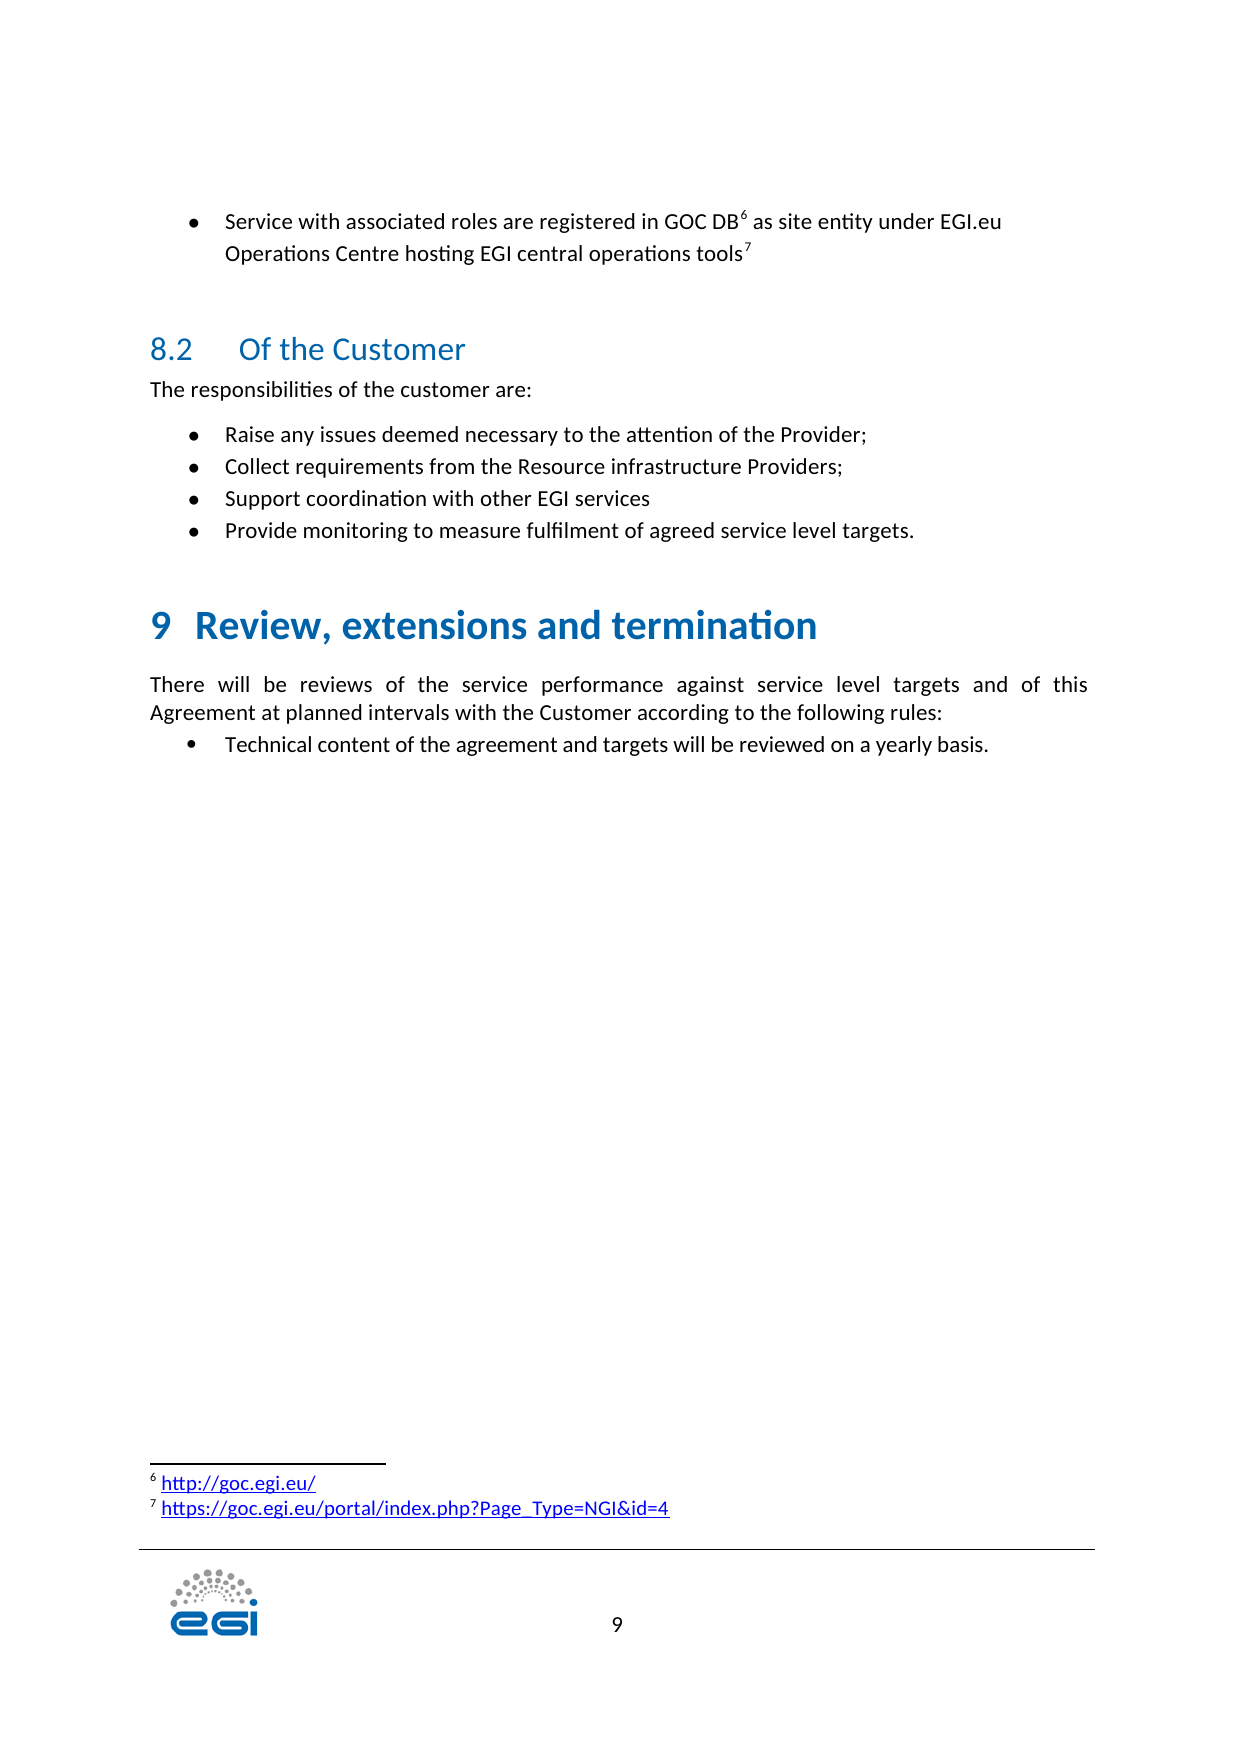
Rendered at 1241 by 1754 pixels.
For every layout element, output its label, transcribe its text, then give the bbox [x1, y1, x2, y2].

list Support coordination with other EGI services [187, 484, 1090, 512]
list Service with associated roles are registered in GOC DB as site entity under EGI.eu Operations Centre hosting EGI central operations tools [187, 207, 1090, 267]
list Technical content of the agreement and targets will be reviewed on a yearly basis. [187, 730, 1090, 758]
list Collect requirements from the Resource infrastructure Providers; [187, 452, 1090, 480]
subtitle Of the Customer [150, 328, 1090, 369]
picture [150, 1567, 276, 1638]
subtitle Review, extensions and termination [150, 599, 1090, 649]
text The responsibilities of the customer are: [150, 375, 1090, 403]
list Provide monitoring to measure fulfilment of agreed service level targets. [187, 517, 1090, 544]
list Raise any issues deemed necessary to the attention of the Provider; [187, 420, 1090, 448]
text There will be reviews of the service performance against service level targets and of this Agreement at planned intervals with the Customer according to the following rules: [150, 670, 1090, 726]
